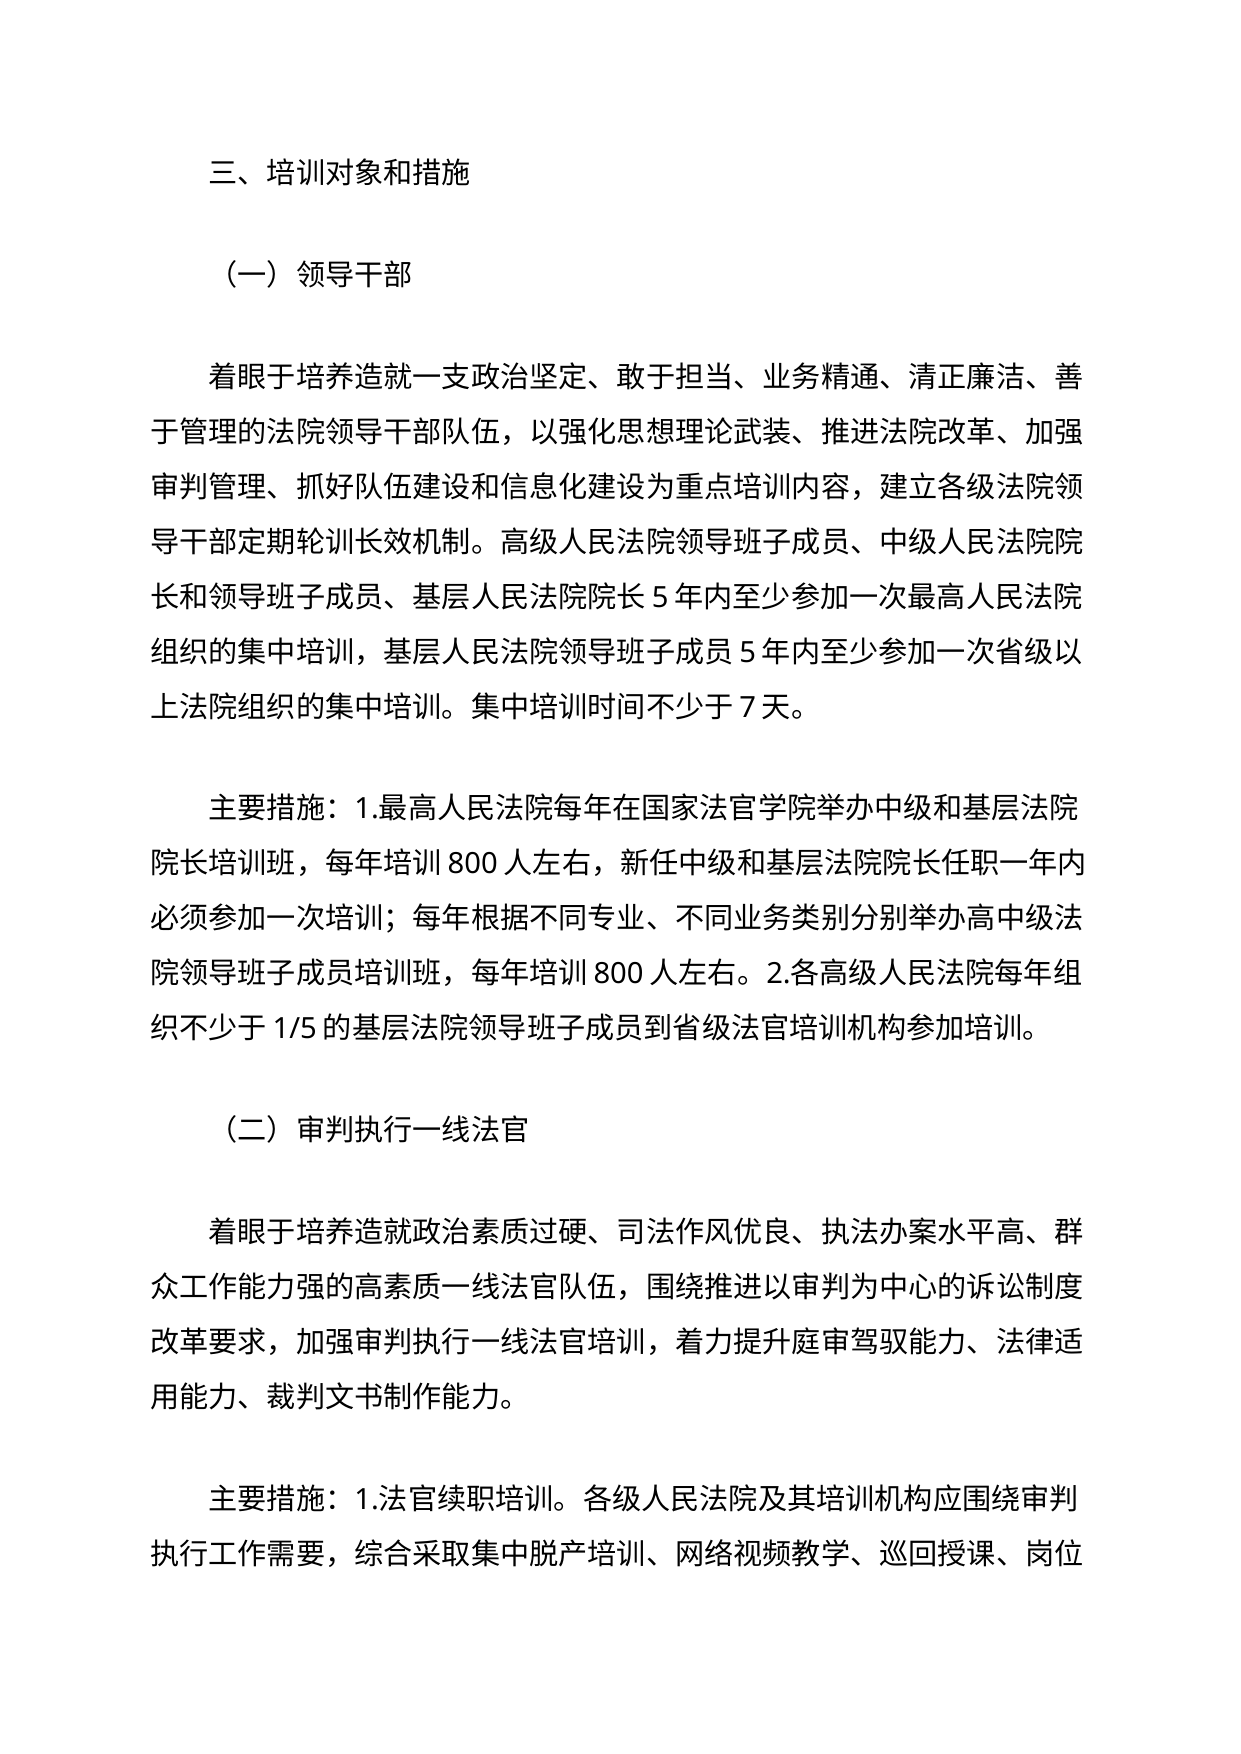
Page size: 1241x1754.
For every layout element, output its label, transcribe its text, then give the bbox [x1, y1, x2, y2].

text 着眼于培养造就一支政治坚定、敢于担当、业务精通、清正廉洁、善于管理的法院领导干部队伍，以强化思想理论武装、推进法院改革、加强审判管理、抓好队伍建设和信息化建设为重点培训内容，建立各级法院领导干部定期轮训长效机制。高级人民法院领导班子成员、中级人民法院院长和领导班子成员、基层人民法院院长5年内至少参加一次最高人民法院组织的集中培训，基层人民法院领导班子成员5年内至少参加一次省级以上法院组织的集中培训。集中培训时间不少于7天。 [150, 353, 1090, 726]
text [150, 1475, 1090, 1572]
text （二）审判执行一线法官 [150, 1107, 1090, 1149]
text 主要措施：1.最高人民法院每年在国家法官学院举办中级和基层法院院长培训班，每年培训800人左右，新任中级和基层法院院长任职一年内必须参加一次培训；每年根据不同专业、不同业务类别分别举办高中级法院领导班子成员培训班，每年培训800人左右。2.各高级人民法院每年组织不少于1/5的基层法院领导班子成员到省级法官培训机构参加培训。 [150, 785, 1090, 1047]
text 着眼于培养造就政治素质过硬、司法作风优良、执法办案水平高、群众工作能力强的高素质一线法官队伍，围绕推进以审判为中心的诉讼制度改革要求，加强审判执行一线法官培训，着力提升庭审驾驭能力、法律适用能力、裁判文书制作能力。 [150, 1209, 1090, 1416]
text 三、培训对象和措施 [150, 150, 1090, 192]
text （一）领导干部 [150, 252, 1090, 294]
